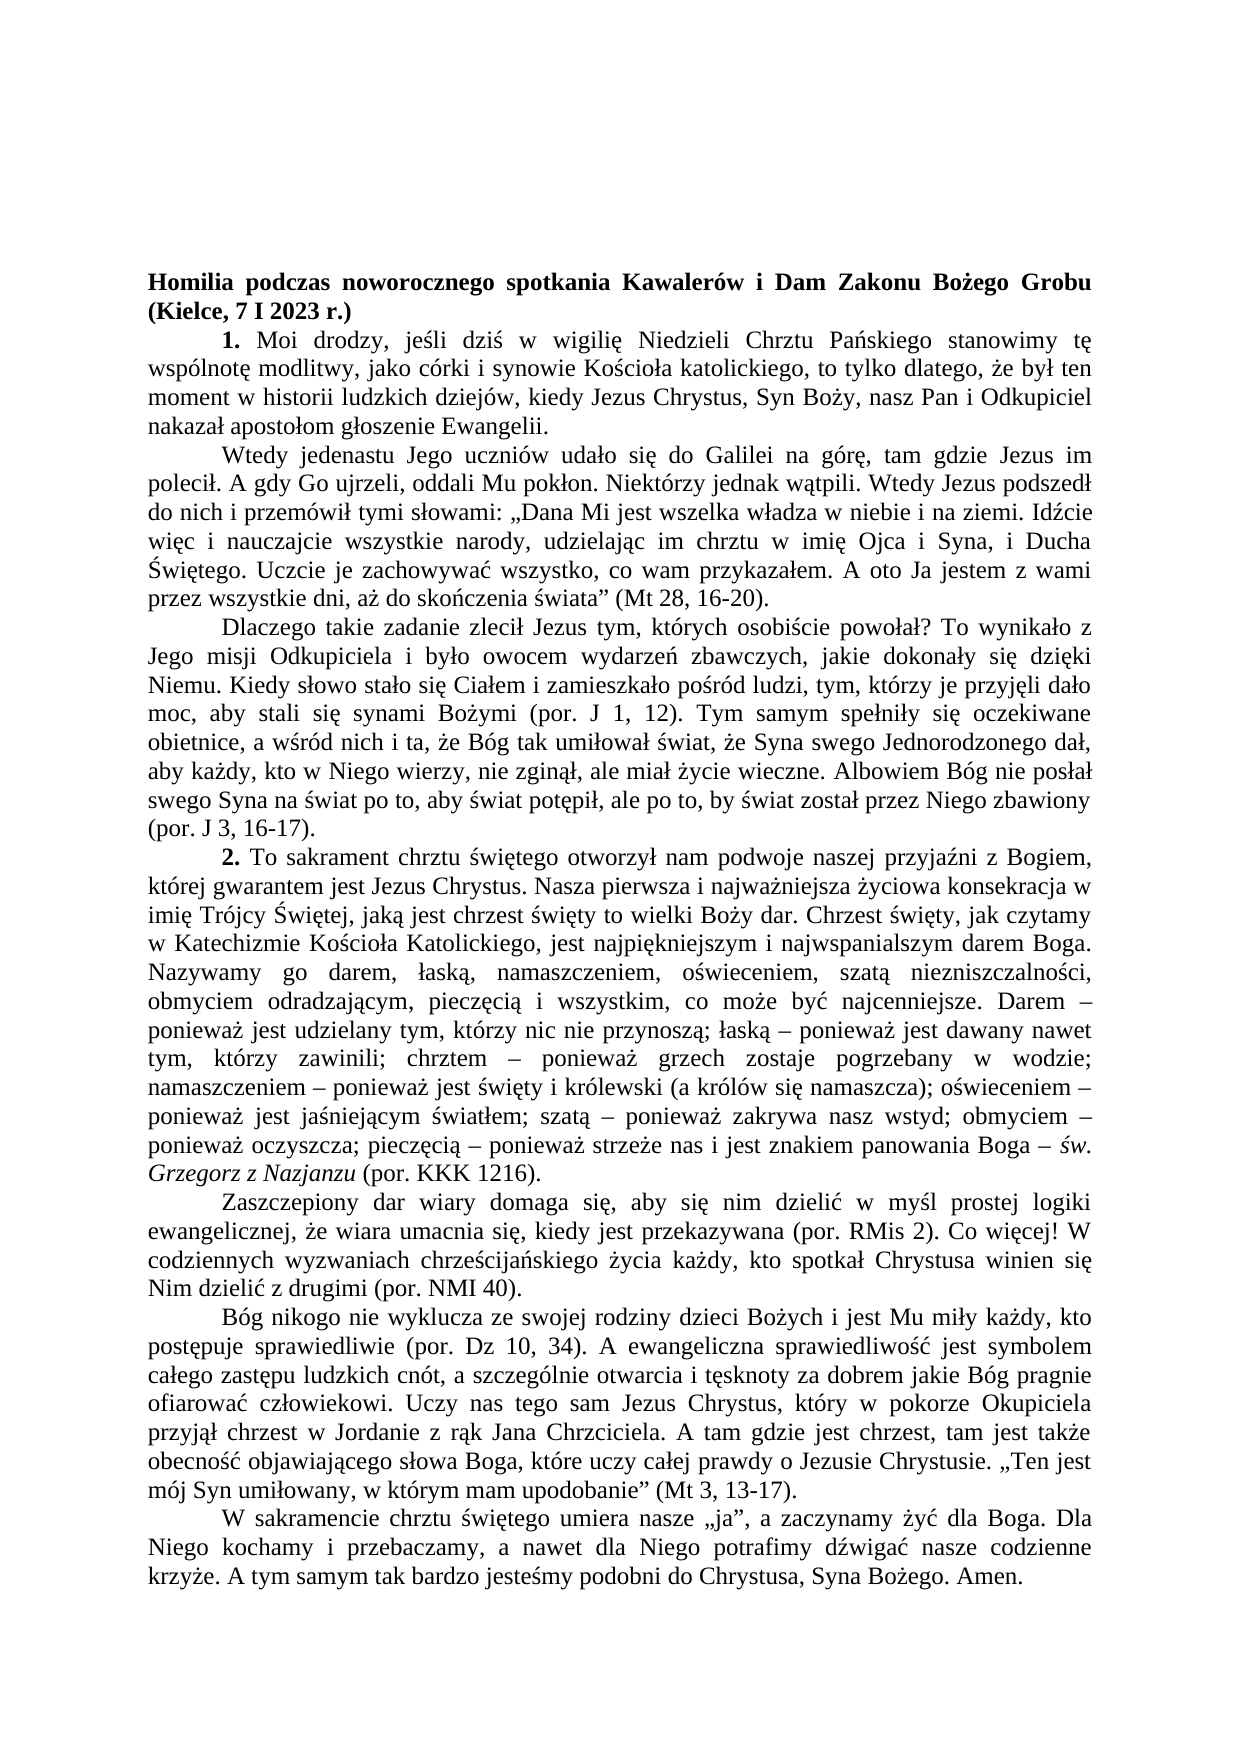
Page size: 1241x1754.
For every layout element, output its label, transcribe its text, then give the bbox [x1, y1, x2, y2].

text Wtedy jedenastu Jego uczniów udało się do Galilei na górę, tam gdzie Jezus im polecił. A gdy Go ujrzeli, oddali Mu pokłon. Niektórzy jednak wątpili. Wtedy Jezus podszedł do nich i przemówił tymi słowami: „Dana Mi jest wszelka władza w niebie i na ziemi. Idźcie więc i nauczajcie wszystkie narody, udzielając im chrztu w imię Ojca i Syna, i Ducha Świętego. Uczcie je zachowywać wszystko, co wam przykazałem. A oto Ja jestem z wami przez wszystkie dni, aż do skończenia świata” (Mt 28, 16-20). [148, 440, 1093, 612]
text Zaszczepiony dar wiary domaga się, aby się nim dzielić w myśl prostej logiki ewangelicznej, że wiara umacnia się, kiedy jest przekazywana (por. RMis 2). Co więcej! W codziennych wyzwaniach chrześcijańskiego życia każdy, kto spotkał Chrystusa winien się Nim dzielić z drugimi (por. NMI 40). [148, 1187, 1093, 1302]
text Bóg nikogo nie wyklucza ze swojej rodziny dzieci Bożych i jest Mu miły każdy, kto postępuje sprawiedliwie (por. Dz 10, 34). A ewangeliczna sprawiedliwość jest symbolem całego zastępu ludzkich cnót, a szczególnie otwarcia i tęsknoty za dobrem jakie Bóg pragnie ofiarować człowiekowi. Uczy nas tego sam Jezus Chrystus, który w pokorze Okupiciela przyjął chrzest w Jordanie z rąk Jana Chrzciciela. A tam gdzie jest chrzest, tam jest także obecność objawiającego słowa Boga, które uczy całej prawdy o Jezusie Chrystusie. „Ten jest mój Syn umiłowany, w którym mam upodobanie” (Mt 3, 13-17). [148, 1302, 1093, 1503]
text 2. To sakrament chrztu świętego otworzył nam podwoje naszej przyjaźni z Bogiem, której gwarantem jest Jezus Chrystus. Nasza pierwsza i najważniejsza życiowa konsekracja w imię Trójcy Świętej, jaką jest chrzest święty to wielki Boży dar. Chrzest święty, jak czytamy w Katechizmie Kościoła Katolickiego, jest najpiękniejszym i najwspanialszym darem Boga. Nazywamy go darem, łaską, namaszczeniem, oświeceniem, szatą niezniszczalności, obmyciem odradzającym, pieczęcią i wszystkim, co może być najcenniejsze. Darem – ponieważ jest udzielany tym, którzy nic nie przynoszą; łaską – ponieważ jest dawany nawet tym, którzy zawinili; chrztem – ponieważ grzech zostaje pogrzebany w wodzie; namaszczeniem – ponieważ jest święty i królewski (a królów się namaszcza); oświeceniem – ponieważ jest jaśniejącym światłem; szatą – ponieważ zakrywa nasz wstyd; obmyciem – ponieważ oczyszcza; pieczęcią – ponieważ strzeże nas i jest znakiem panowania Boga – św. Grzegorz z Nazjanzu (por. KKK 1216). [148, 842, 1093, 1187]
text Dlaczego takie zadanie zlecił Jezus tym, których osobiście powołał? To wynikało z Jego misji Odkupiciela i było owocem wydarzeń zbawczych, jakie dokonały się dzięki Niemu. Kiedy słowo stało się Ciałem i zamieszkało pośród ludzi, tym, którzy je przyjęli dało moc, aby stali się synami Bożymi (por. J 1, 12). Tym samym spełniły się oczekiwane obietnice, a wśród nich i ta, że Bóg tak umiłował świat, że Syna swego Jednorodzonego dał, aby każdy, kto w Niego wierzy, nie zginął, ale miał życie wieczne. Albowiem Bóg nie posłał swego Syna na świat po to, aby świat potępił, ale po to, by świat został przez Niego zbawiony (por. J 3, 16-17). [148, 612, 1093, 842]
text W sakramencie chrztu świętego umiera nasze „ja”, a zaczynamy żyć dla Boga. Dla Niego kochamy i przebaczamy, a nawet dla Niego potrafimy dźwigać nasze codzienne krzyże. A tym samym tak bardzo jesteśmy podobni do Chrystusa, Syna Bożego. Amen. [148, 1503, 1093, 1590]
text 1. Moi drodzy, jeśli dziś w wigilię Niedzieli Chrztu Pańskiego stanowimy tę wspólnotę modlitwy, jako córki i synowie Kościoła katolickiego, to tylko dlatego, że był ten moment w historii ludzkich dziejów, kiedy Jezus Chrystus, Syn Boży, nasz Pan i Odkupiciel nakazał apostołom głoszenie Ewangelii. [148, 325, 1093, 440]
text Homilia podczas noworocznego spotkania Kawalerów i Dam Zakonu Bożego Grobu (Kielce, 7 I 2023 r.) [148, 267, 1093, 325]
